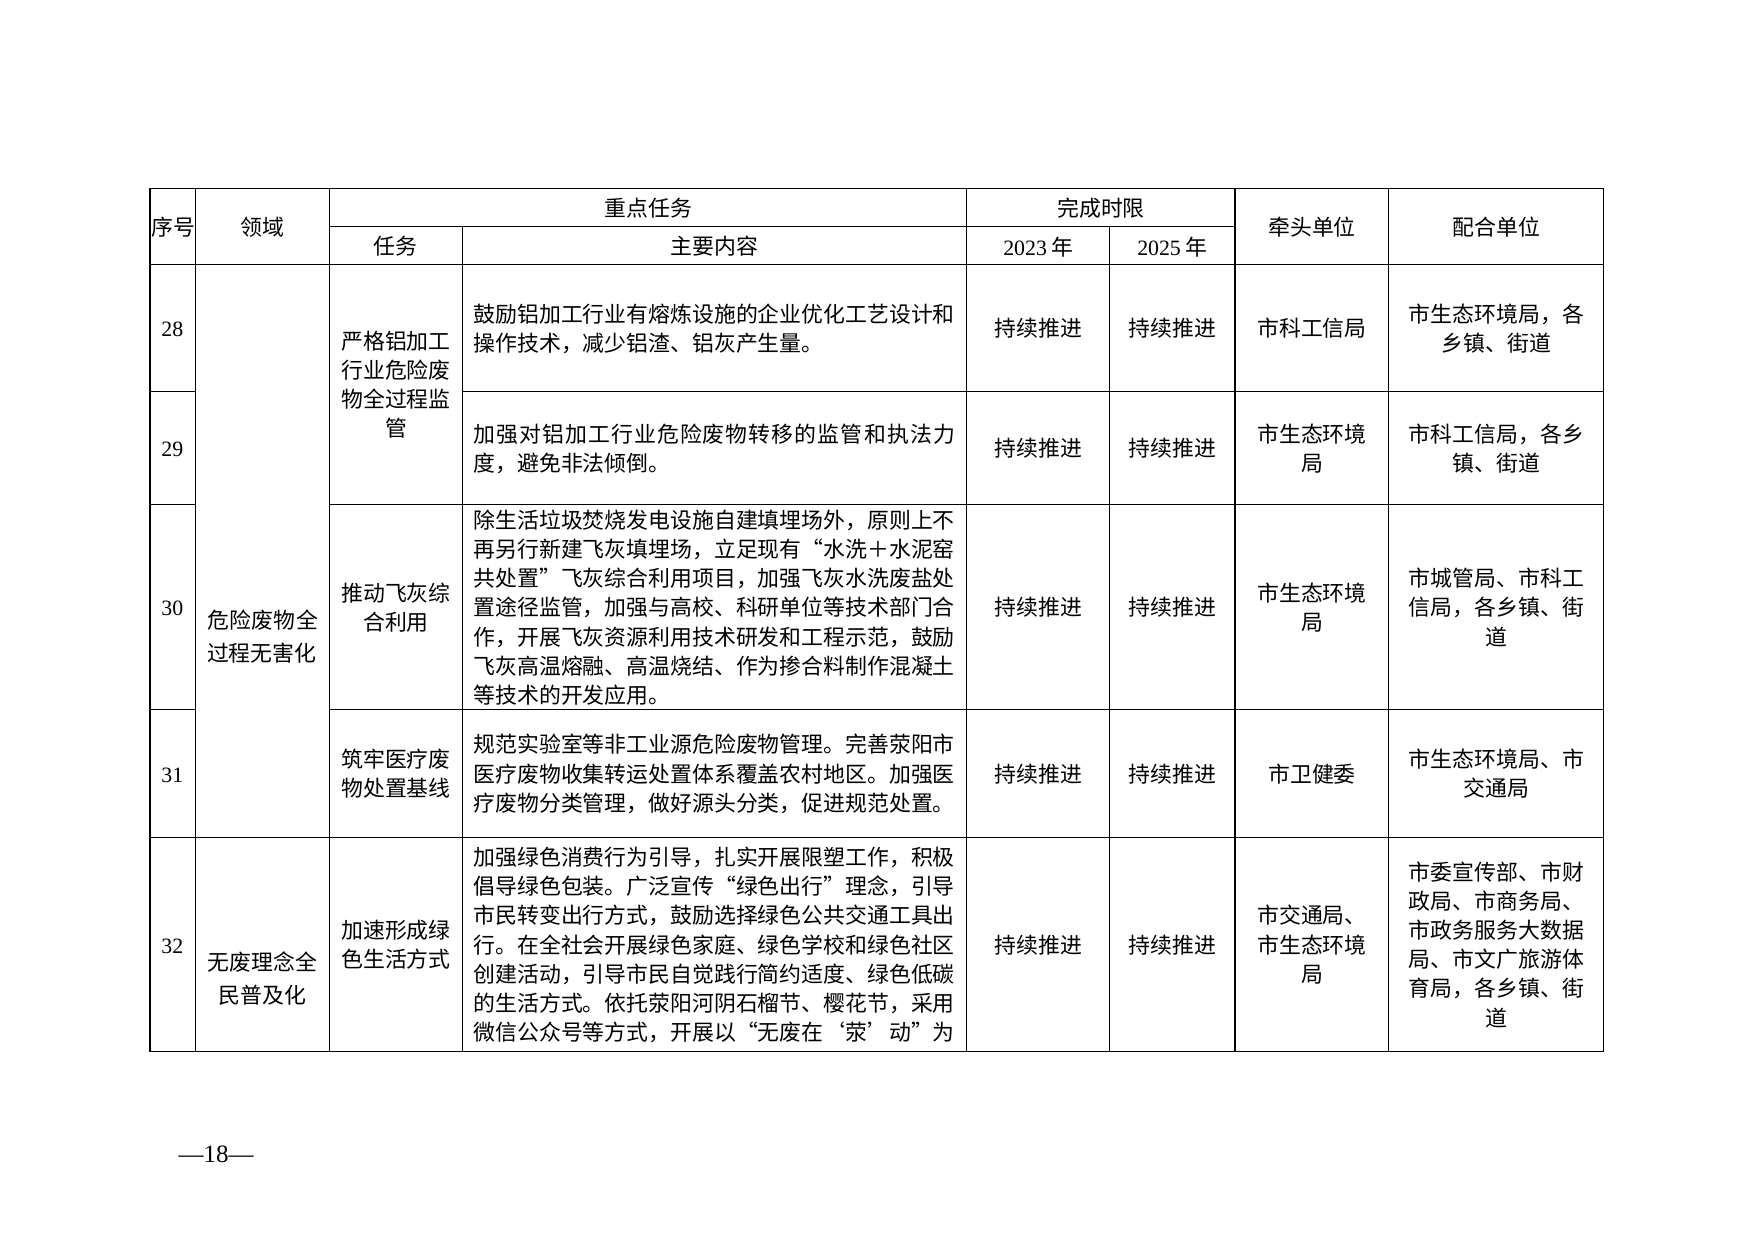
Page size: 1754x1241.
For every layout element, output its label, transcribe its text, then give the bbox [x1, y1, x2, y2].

table_cell 市生态环境局 [1236, 505, 1388, 709]
table_cell [151, 265, 195, 391]
table_header 完成时限 [967, 189, 1234, 226]
table_cell 持续推进 [967, 710, 1109, 837]
table_cell [151, 838, 195, 1051]
table_cell 市科工信局，各乡镇、街道 [1389, 392, 1603, 504]
table_cell 市生态环境局、市交通局 [1389, 710, 1603, 837]
table_cell 市生态环境局，各乡镇、街道 [1389, 265, 1603, 391]
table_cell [463, 838, 966, 1051]
table_header 序号 [151, 189, 195, 264]
table_cell 市科工信局 [1236, 265, 1388, 391]
table_cell 持续推进 [967, 505, 1109, 709]
table_cell 市卫健委 [1236, 710, 1388, 837]
table_cell 持续推进 [1110, 392, 1234, 504]
table_cell 持续推进 [967, 392, 1109, 504]
table_cell 持续推进 [1110, 265, 1234, 391]
table_cell 持续推进 [1110, 710, 1234, 837]
table_header 重点任务 [330, 189, 966, 226]
table_cell 除生活垃圾焚烧发电设施自建填埋场外，原则上不再另行新建飞灰填埋场，立足现有“水洗＋水泥窑共处置”飞灰综合利用项目，加强飞灰水洗废盐处置途径监管，加强与高校、科研单位等技术部门合作，开展飞灰资源利用技术研发和工程示范，鼓励飞灰高温熔融、高温烧结、作为掺合料制作混凝土等技术的开发应用。 [463, 505, 966, 709]
table_cell 无废理念全民普及化 无废理念全民普及化 [196, 838, 329, 1051]
table_cell 市交通局、市生态环境局 [1236, 838, 1388, 1051]
table_cell 鼓励铝加工行业有熔炼设施的企业优化工艺设计和操作技术，减少铝渣、铝灰产生量。 [463, 265, 966, 391]
table_cell 2023年 [967, 227, 1109, 264]
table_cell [1389, 838, 1603, 1051]
table_header 牵头单位 [1236, 189, 1388, 264]
table_cell 持续推进 [967, 838, 1109, 1051]
table_cell 筑牢医疗废物处置基线 [330, 710, 462, 837]
table_cell 持续推进 [967, 265, 1109, 391]
table_cell 任务 [330, 227, 462, 264]
table_cell [151, 392, 195, 504]
table_cell 持续推进 [1110, 838, 1234, 1051]
table_cell [151, 505, 195, 709]
table_header 配合单位 [1389, 189, 1603, 264]
table_header 领域 [196, 189, 329, 264]
table_cell 主要内容 [463, 227, 966, 264]
table_cell 推动飞灰综合利用 [330, 505, 462, 709]
table_cell 市生态环境局 [1236, 392, 1388, 504]
table_cell [151, 710, 195, 837]
table_cell 加强对铝加工行业危险废物转移的监管和执法力度，避免非法倾倒。 [463, 392, 966, 504]
table_cell 市城管局、市科工信局，各乡镇、街道 [1389, 505, 1603, 709]
table_cell 规范实验室等非工业源危险废物管理。完善荥阳市医疗废物收集转运处置体系覆盖农村地区。加强医疗废物分类管理，做好源头分类，促进规范处置。 [463, 710, 966, 837]
table_cell 持续推进 [1110, 505, 1234, 709]
table_cell 严格铝加工行业危险废物全过程监管 [330, 265, 462, 504]
table_cell 2025年 [1110, 227, 1234, 264]
table_cell 危险废物全过程无害化 危险废物全过程无害化 [196, 265, 329, 837]
table_cell 加速形成绿色生活方式 [330, 838, 462, 1051]
